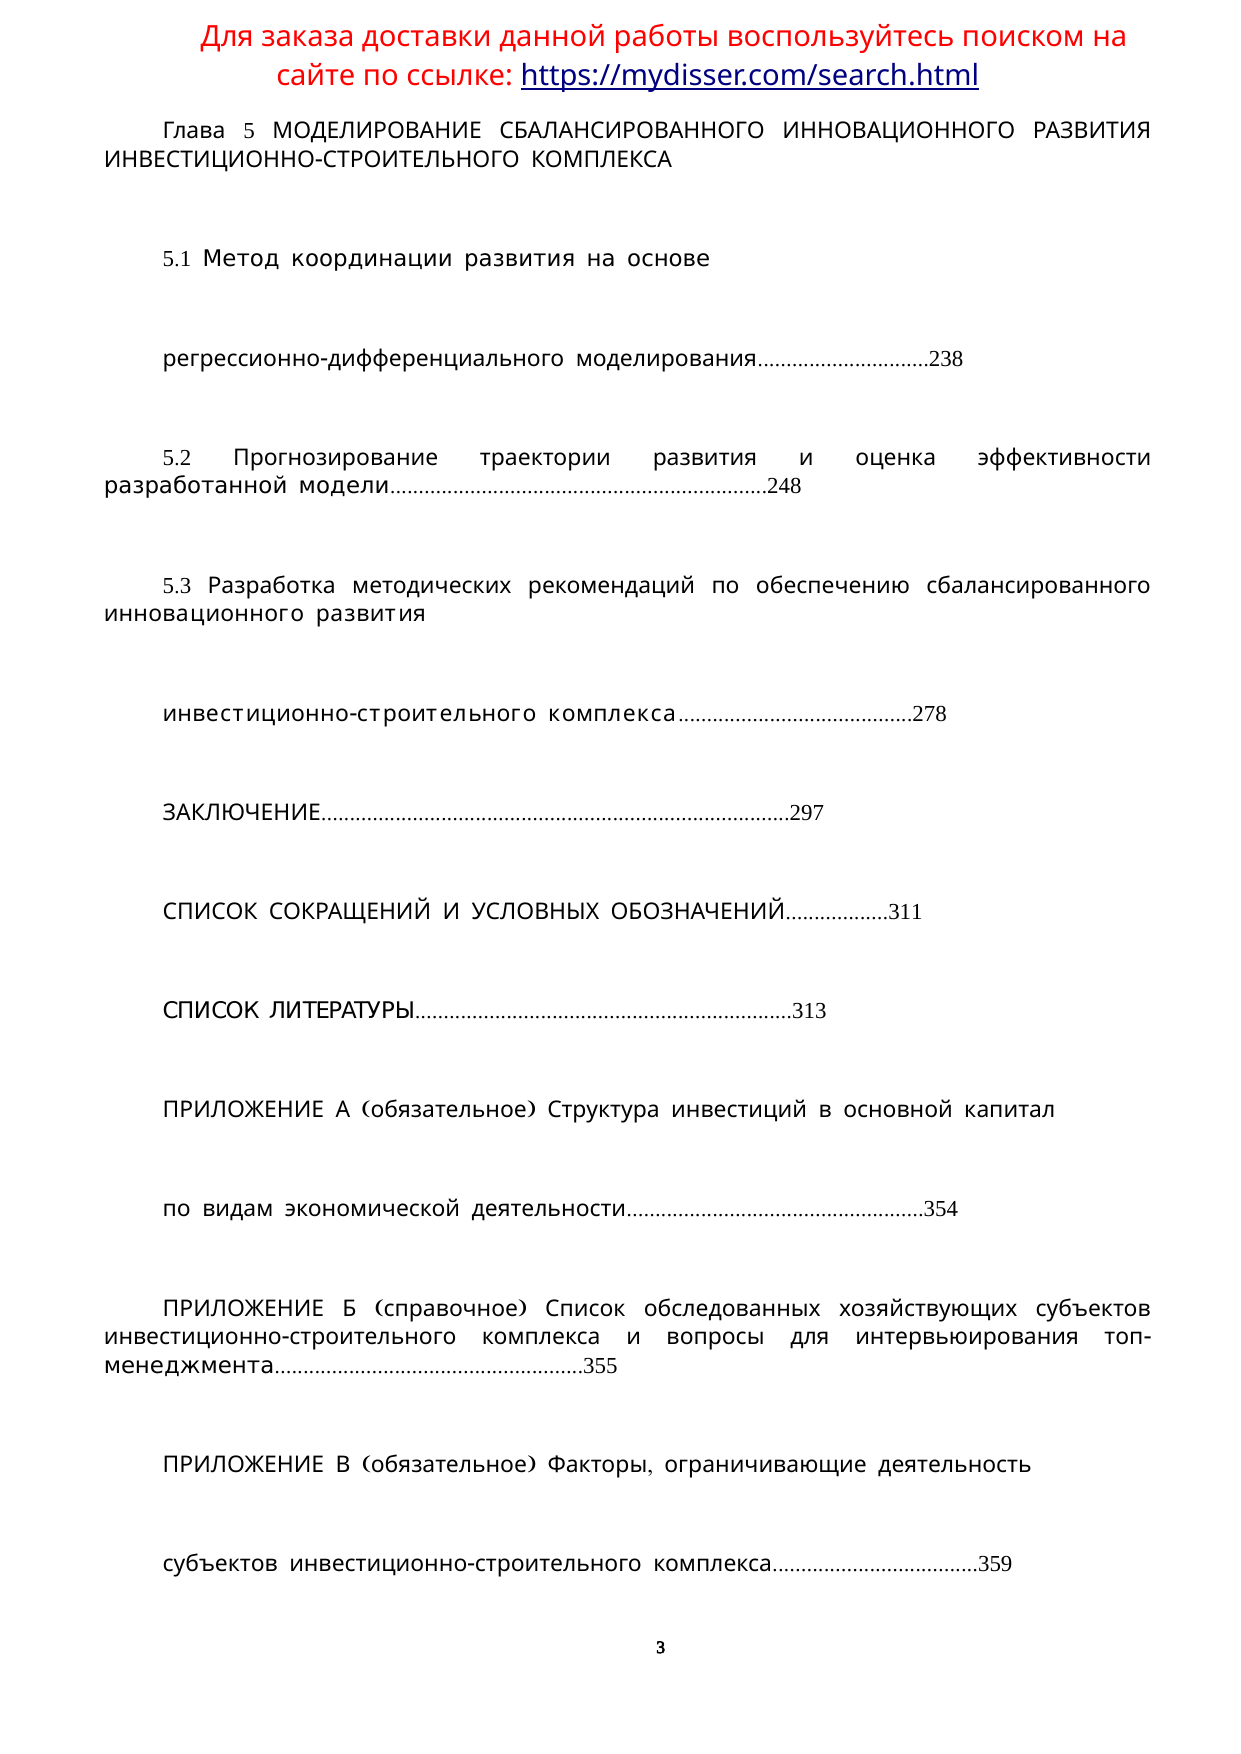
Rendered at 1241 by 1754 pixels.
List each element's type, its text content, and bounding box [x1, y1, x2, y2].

text 5.1 Метод координации развития на основе [103, 243, 1152, 272]
text 5.3 Разработка методических рекомендаций по обеспечению сбалансированного инновационного развития [103, 569, 1152, 627]
text Глава 5 МОДЕЛИРОВАНИЕ СБАЛАНСИРОВАННОГО ИННОВАЦИОННОГО РАЗВИТИЯ ИНВЕСТИЦИОННО-СТРОИТЕЛЬНОГО КОМПЛЕКСА [103, 115, 1152, 172]
text 5.2 Прогнозирование траектории развития и оценка эффективности разработанной модели..................................................................248 [103, 441, 1152, 499]
text инвестиционно-строительного комплекса.........................................278 [103, 697, 1152, 726]
text ПРИЛОЖЕНИЕ В (обязательное) Факторы, ограничивающие деятельность [103, 1449, 1152, 1477]
text ПРИЛОЖЕНИЕ А (обязательное) Структура инвестиций в основной капитал [103, 1094, 1152, 1122]
text ЗАКЛЮЧЕНИЕ..................................................................................297 [103, 796, 1152, 825]
text ПРИЛОЖЕНИЕ Б (справочное) Список обследованных хозяйствующих субъектов инвестиционно-строительного комплекса и вопросы для интервьюирования топ-менеджмента......................................................355 [103, 1292, 1152, 1378]
text СПИСОК СОКРАЩЕНИЙ И УСЛОВНЫХ ОБОЗНАЧЕНИЙ..................311 [103, 895, 1152, 924]
text субъектов инвестиционно-строительного комплекса....................................359 [103, 1548, 1152, 1577]
text по видам экономической деятельности....................................................354 [103, 1193, 1152, 1222]
text СПИСОК ЛИТЕРАТУРЫ..................................................................313 [103, 994, 1152, 1023]
text регрессионно-дифференциального моделирования..............................238 [103, 342, 1152, 371]
